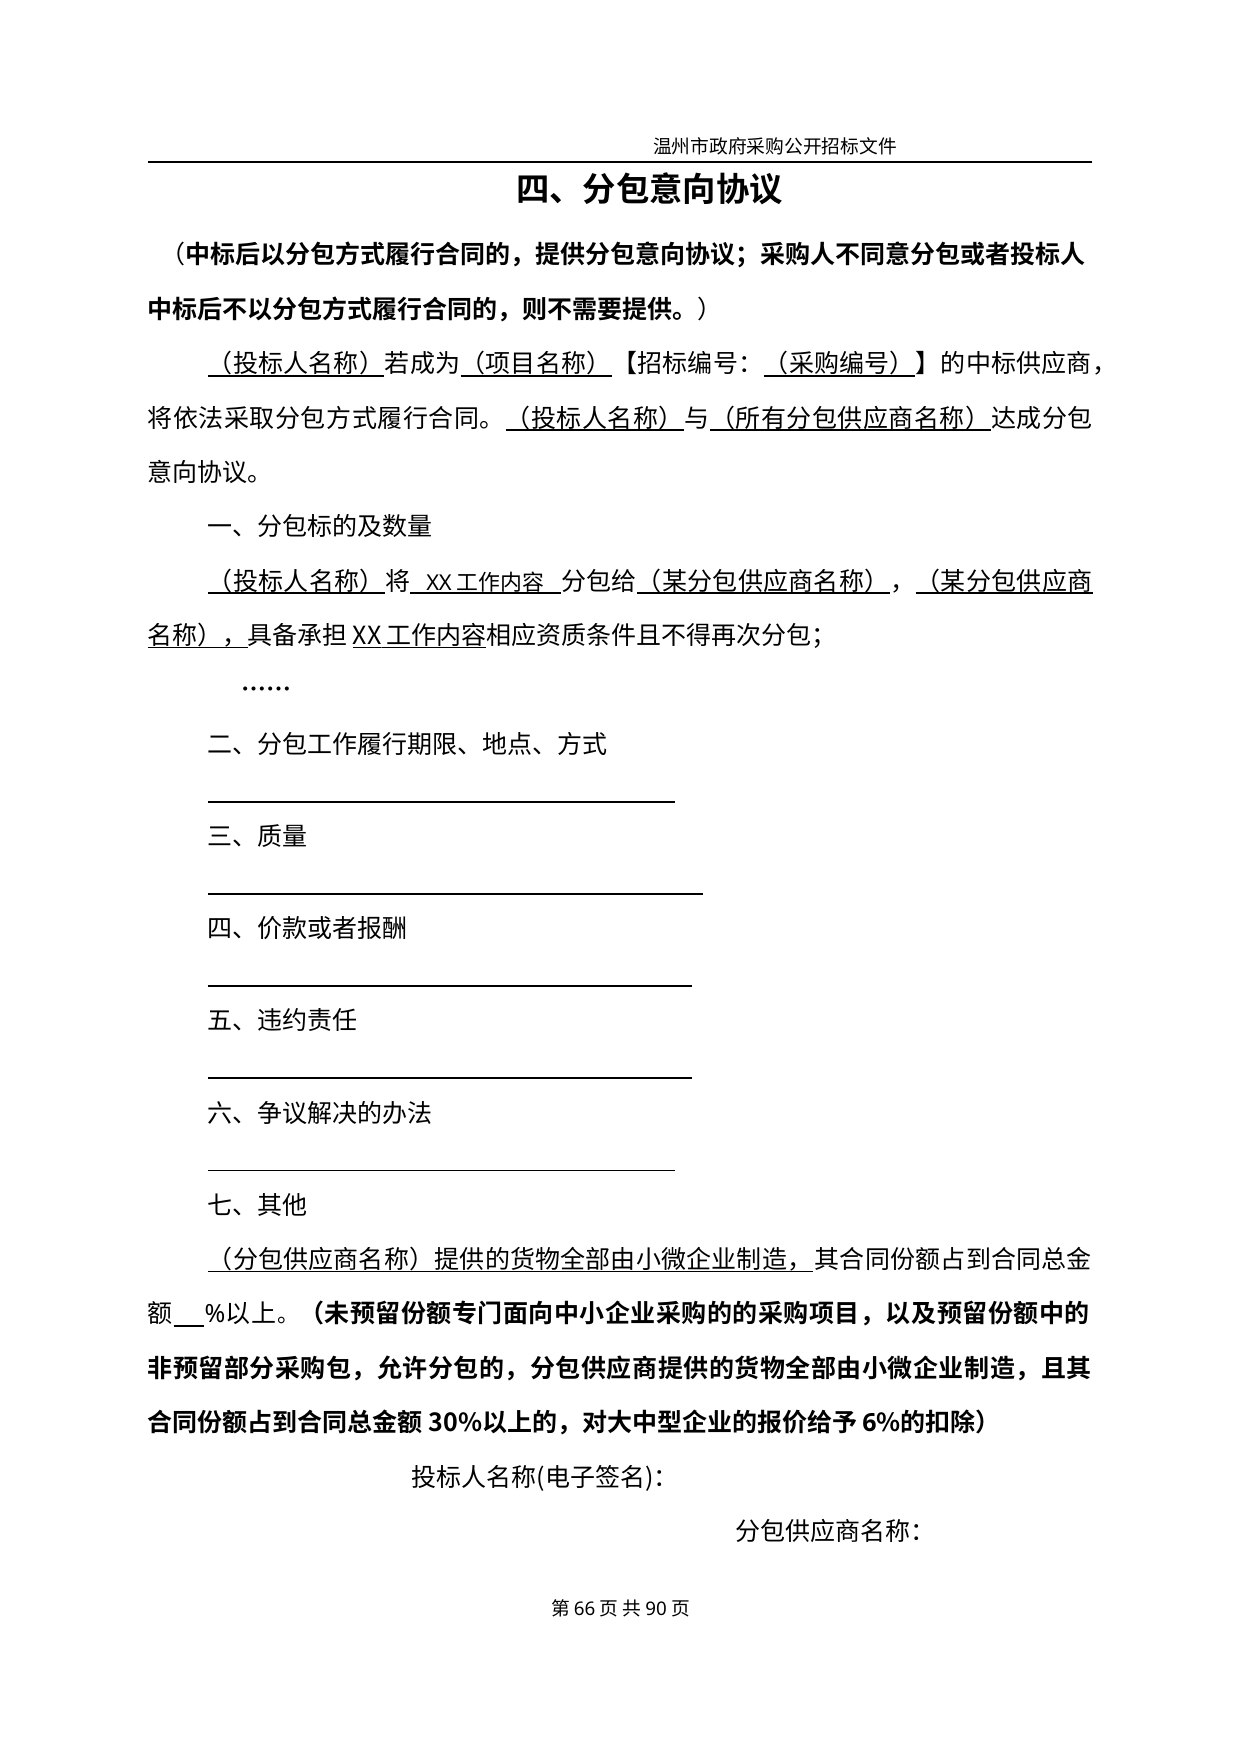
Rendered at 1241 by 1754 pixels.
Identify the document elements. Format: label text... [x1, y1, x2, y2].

text （中标后以分包方式履行合同的，提供分包意向协议；采购人不同意分包或者投标人中标后不以分包方式履行合同的，则不需要提供。） [148, 235, 1092, 326]
subtitle …… [217, 670, 1092, 706]
text 四、价款或者报酬 [148, 909, 1092, 945]
text 分包供应商名称： [148, 1511, 1092, 1548]
text 五、违约责任 [207, 1001, 1092, 1037]
text 六、争议解决的办法 [148, 1093, 1092, 1129]
text 七、其他 [148, 1185, 1092, 1221]
text 二、分包工作履行期限、地点、方式 [148, 724, 1092, 761]
text 投标人名称(电子签名)： [148, 1457, 1092, 1493]
text 一、分包标的及数量 [148, 507, 1092, 543]
text （投标人名称）若成为（项目名称）【招标编号：（采购编号）】的中标供应商，将依法采取分包方式履行合同。（投标人名称）与（所有分包供应商名称）达成分包意向协议。 [148, 344, 1092, 489]
text 四、分包意向协议 [148, 163, 1042, 211]
text 三、质量 [148, 816, 1092, 853]
text （投标人名称）将 XX工作内容 分包给（某分包供应商名称），（某分包供应商名称），具备承担XX工作内容相应资质条件且不得再次分包； [148, 561, 1092, 652]
text （分包供应商名称）提供的货物全部由小微企业制造，其合同份额占到合同总金额 %以上。（未预留份额专门面向中小企业采购的的采购项目，以及预留份额中的非预留部分采购包，允许分包的，分包供应商提供的货物全部由小微企业制造，且其合同份额占到合同总金额 30%以上的，对大中型企业的报价给予6%的扣除） [148, 1239, 1092, 1439]
